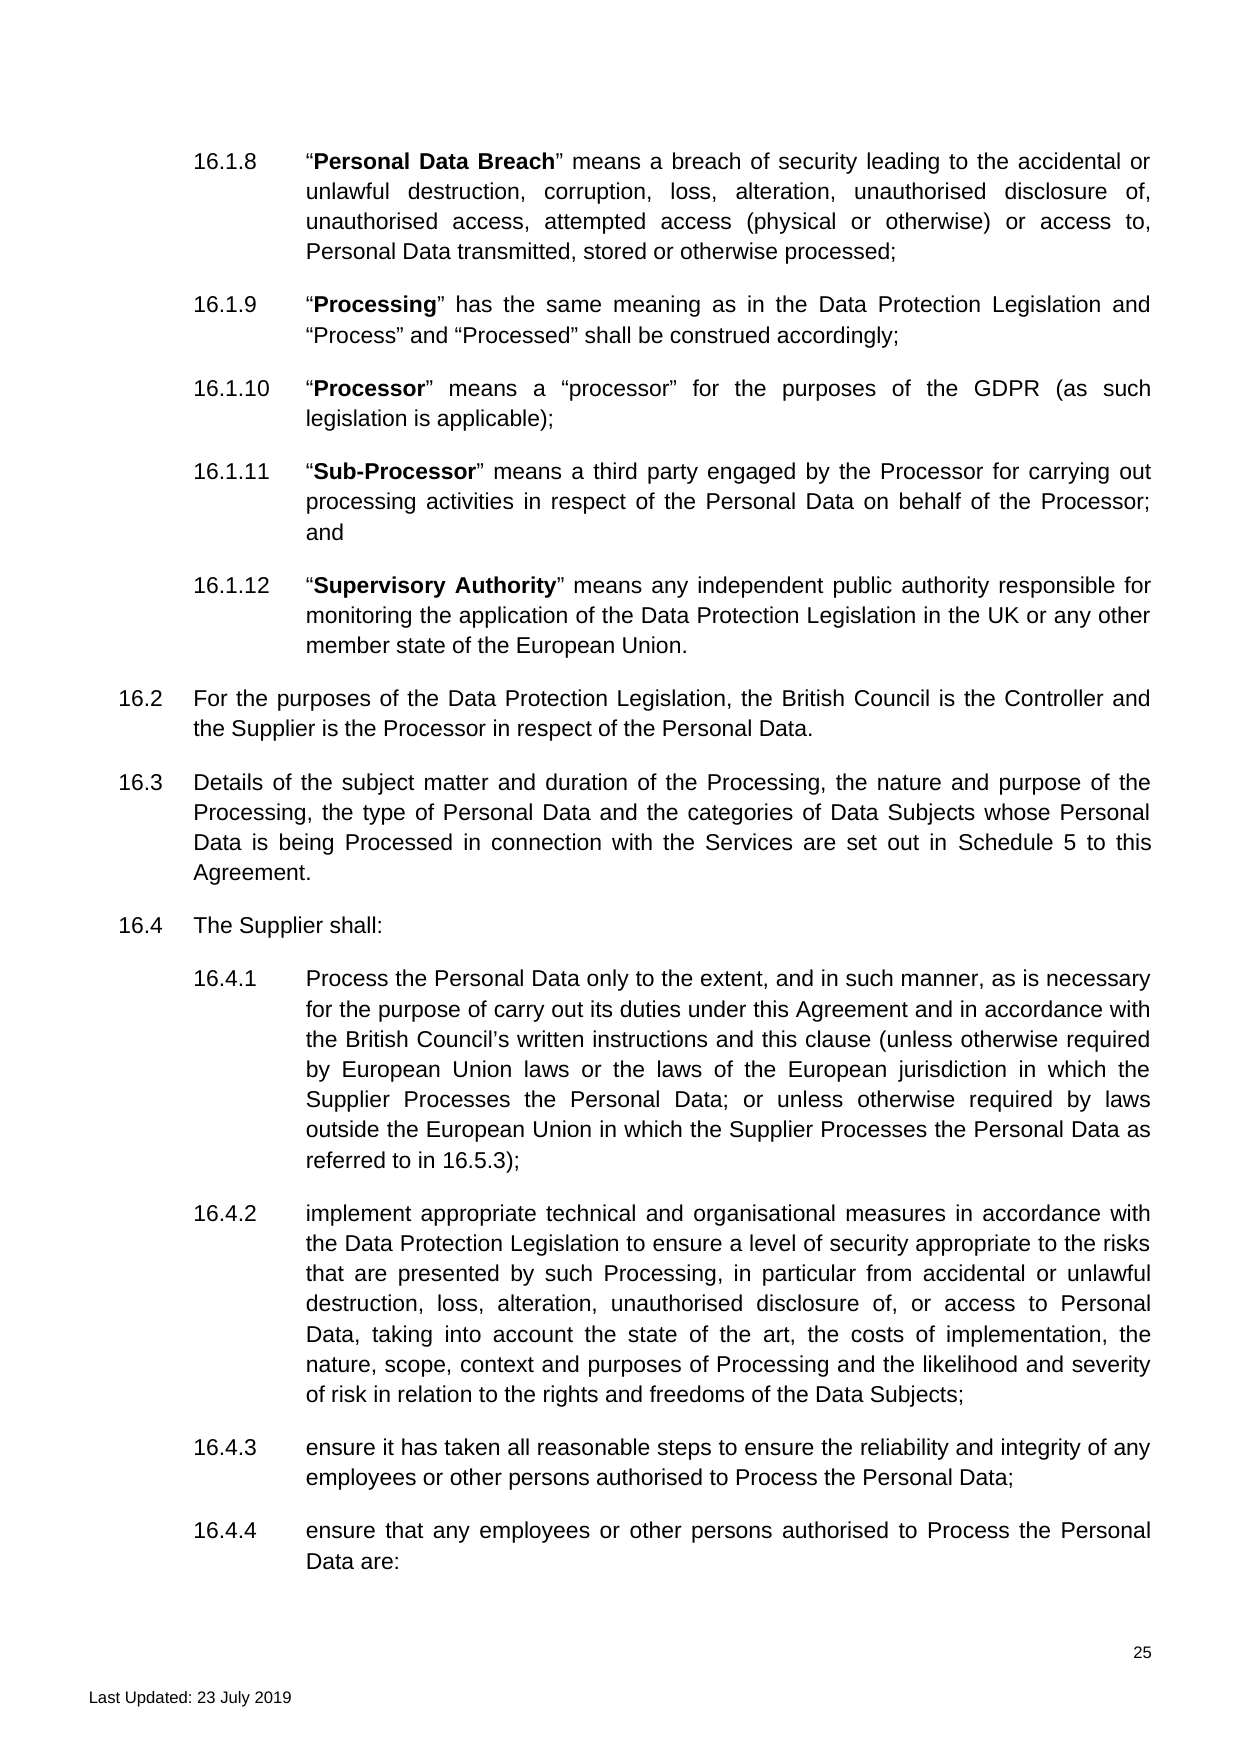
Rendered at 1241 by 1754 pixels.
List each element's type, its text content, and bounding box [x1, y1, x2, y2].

subtitle ensure that any employees or other persons authorised to Process the Personal Data are: [193, 1517, 1152, 1574]
subtitle “Personal Data Breach” means a breach of security leading to the accidental or unlawful destruction, corruption, loss, alteration, unauthorised disclosure of, unauthorised access, attempted access (physical or otherwise) or access to, Personal Data transmitted, stored or otherwise processed; [193, 148, 1152, 265]
subtitle Details of the subject matter and duration of the Processing, the nature and purpose of the Processing, the type of Personal Data and the categories of Data Subjects whose Personal Data is being Processed in connection with the Services are set out in Schedule 5 to this Agreement. [118, 768, 1152, 886]
subtitle The Supplier shall: [118, 912, 1152, 939]
subtitle For the purposes of the Data Protection Legislation, the British Council is the Controller and the Supplier is the Processor in respect of the Personal Data. [118, 685, 1152, 742]
subtitle Process the Personal Data only to the extent, and in such manner, as is necessary for the purpose of carry out its duties under this Agreement and in accordance with the British Council’s written instructions and this clause (unless otherwise required by European Union laws or the laws of the European jurisdiction in which the Supplier Processes the Personal Data; or unless otherwise required by laws outside the European Union in which the Supplier Processes the Personal Data as referred to in 16.5.3); [193, 965, 1152, 1173]
subtitle “Sub-Processor” means a third party engaged by the Processor for carrying out processing activities in respect of the Personal Data on behalf of the Processor; and [193, 458, 1152, 545]
subtitle implement appropriate technical and organisational measures in accordance with the Data Protection Legislation to ensure a level of security appropriate to the risks that are presented by such Processing, in particular from accidental or unlawful destruction, loss, alteration, unauthorised disclosure of, or access to Personal Data, taking into account the state of the art, the costs of implementation, the nature, scope, context and purposes of Processing and the likelihood and severity of risk in relation to the rights and freedoms of the Data Subjects; [193, 1200, 1152, 1407]
subtitle “Supervisory Authority” means any independent public authority responsible for monitoring the application of the Data Protection Legislation in the UK or any other member state of the European Union. [193, 572, 1152, 658]
subtitle “Processor” means a “processor” for the purposes of the GDPR (as such legislation is applicable); [193, 375, 1152, 431]
subtitle ensure it has taken all reasonable steps to ensure the reliability and integrity of any employees or other persons authorised to Process the Personal Data; [193, 1434, 1152, 1491]
subtitle “Processing” has the same meaning as in the Data Protection Legislation and “Process” and “Processed” shall be construed accordingly; [193, 291, 1152, 348]
